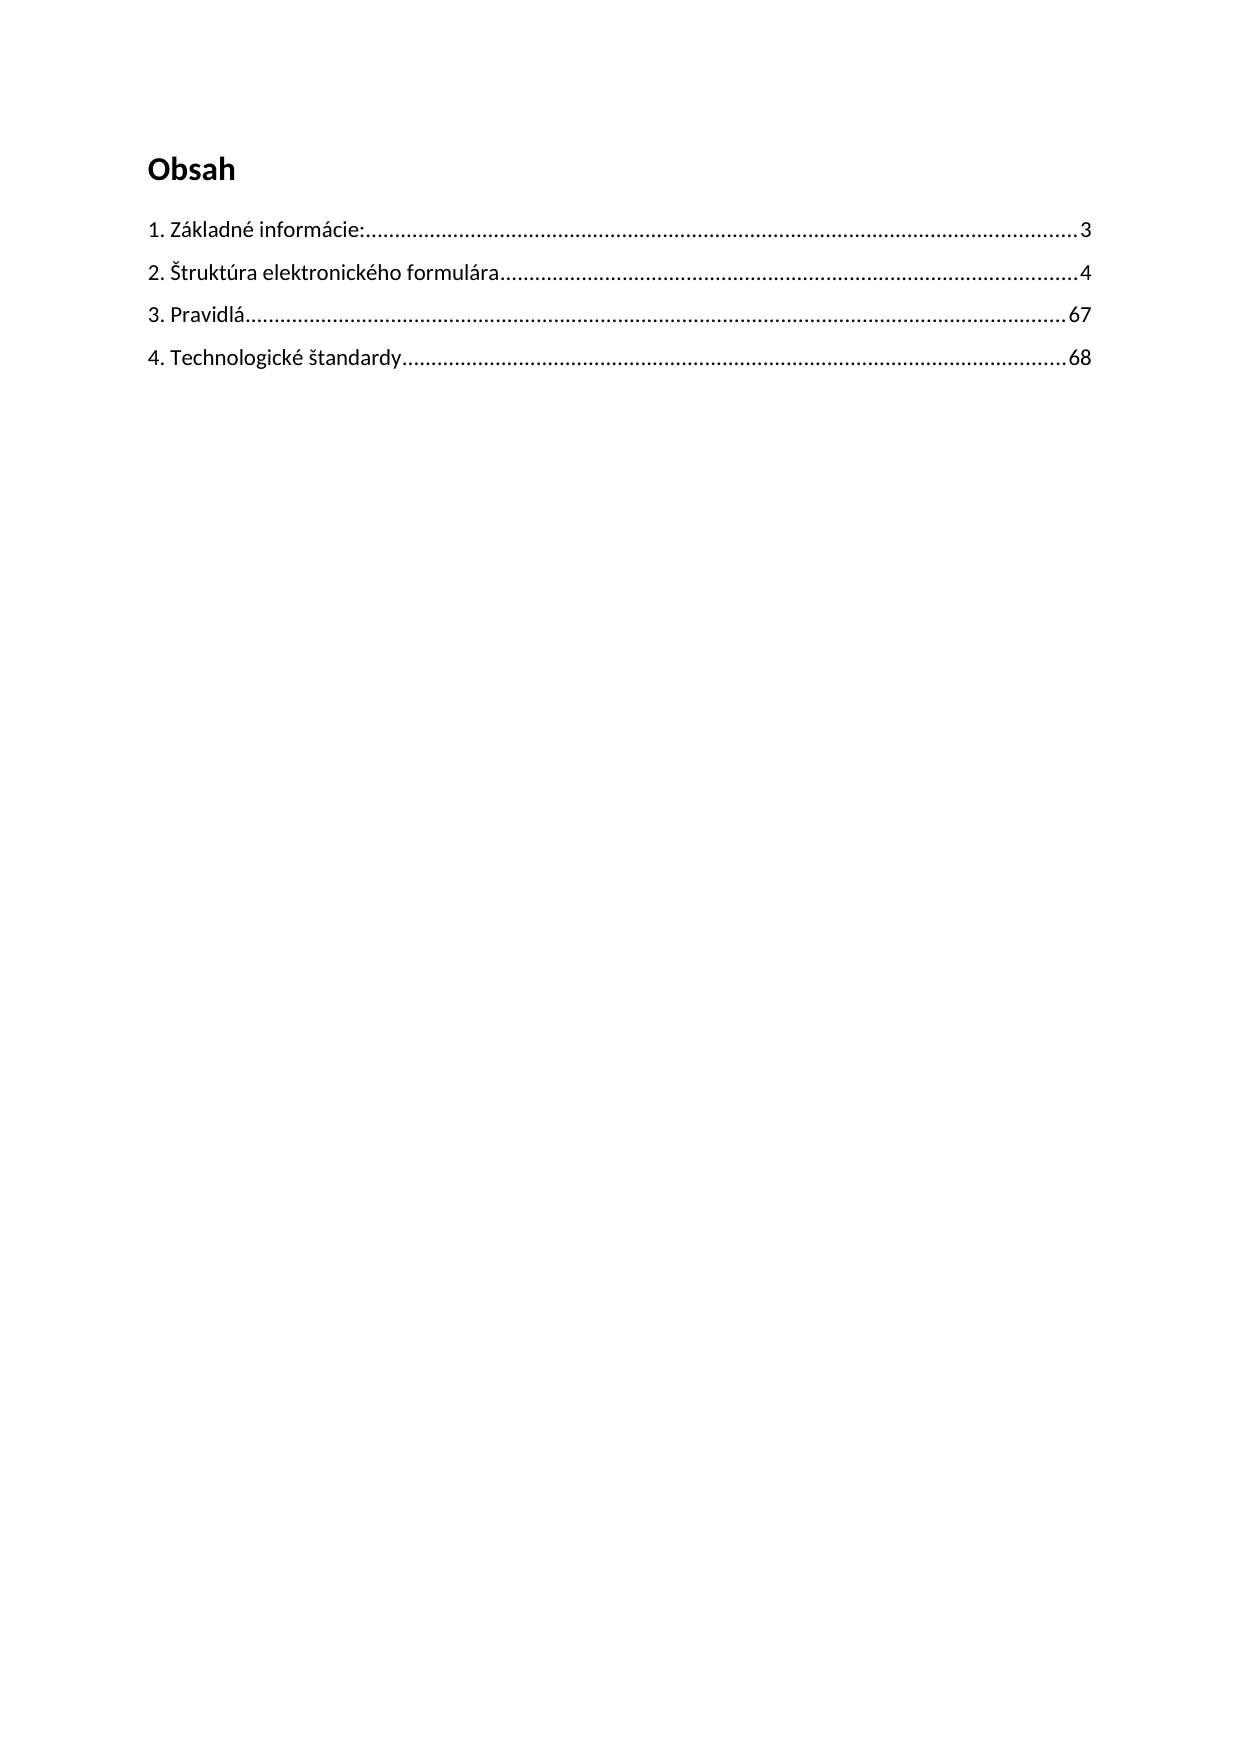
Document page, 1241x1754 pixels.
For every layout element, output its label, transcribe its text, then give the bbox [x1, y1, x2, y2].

text 1. Základné informácie: 3 [148, 215, 1093, 243]
text Obsah [148, 148, 1093, 188]
text 4. Technologické štandardy 68 [148, 343, 1093, 371]
text 2. Štruktúra elektronického formulára 4 [148, 258, 1093, 286]
text 3. Pravidlá 67 [148, 300, 1093, 328]
